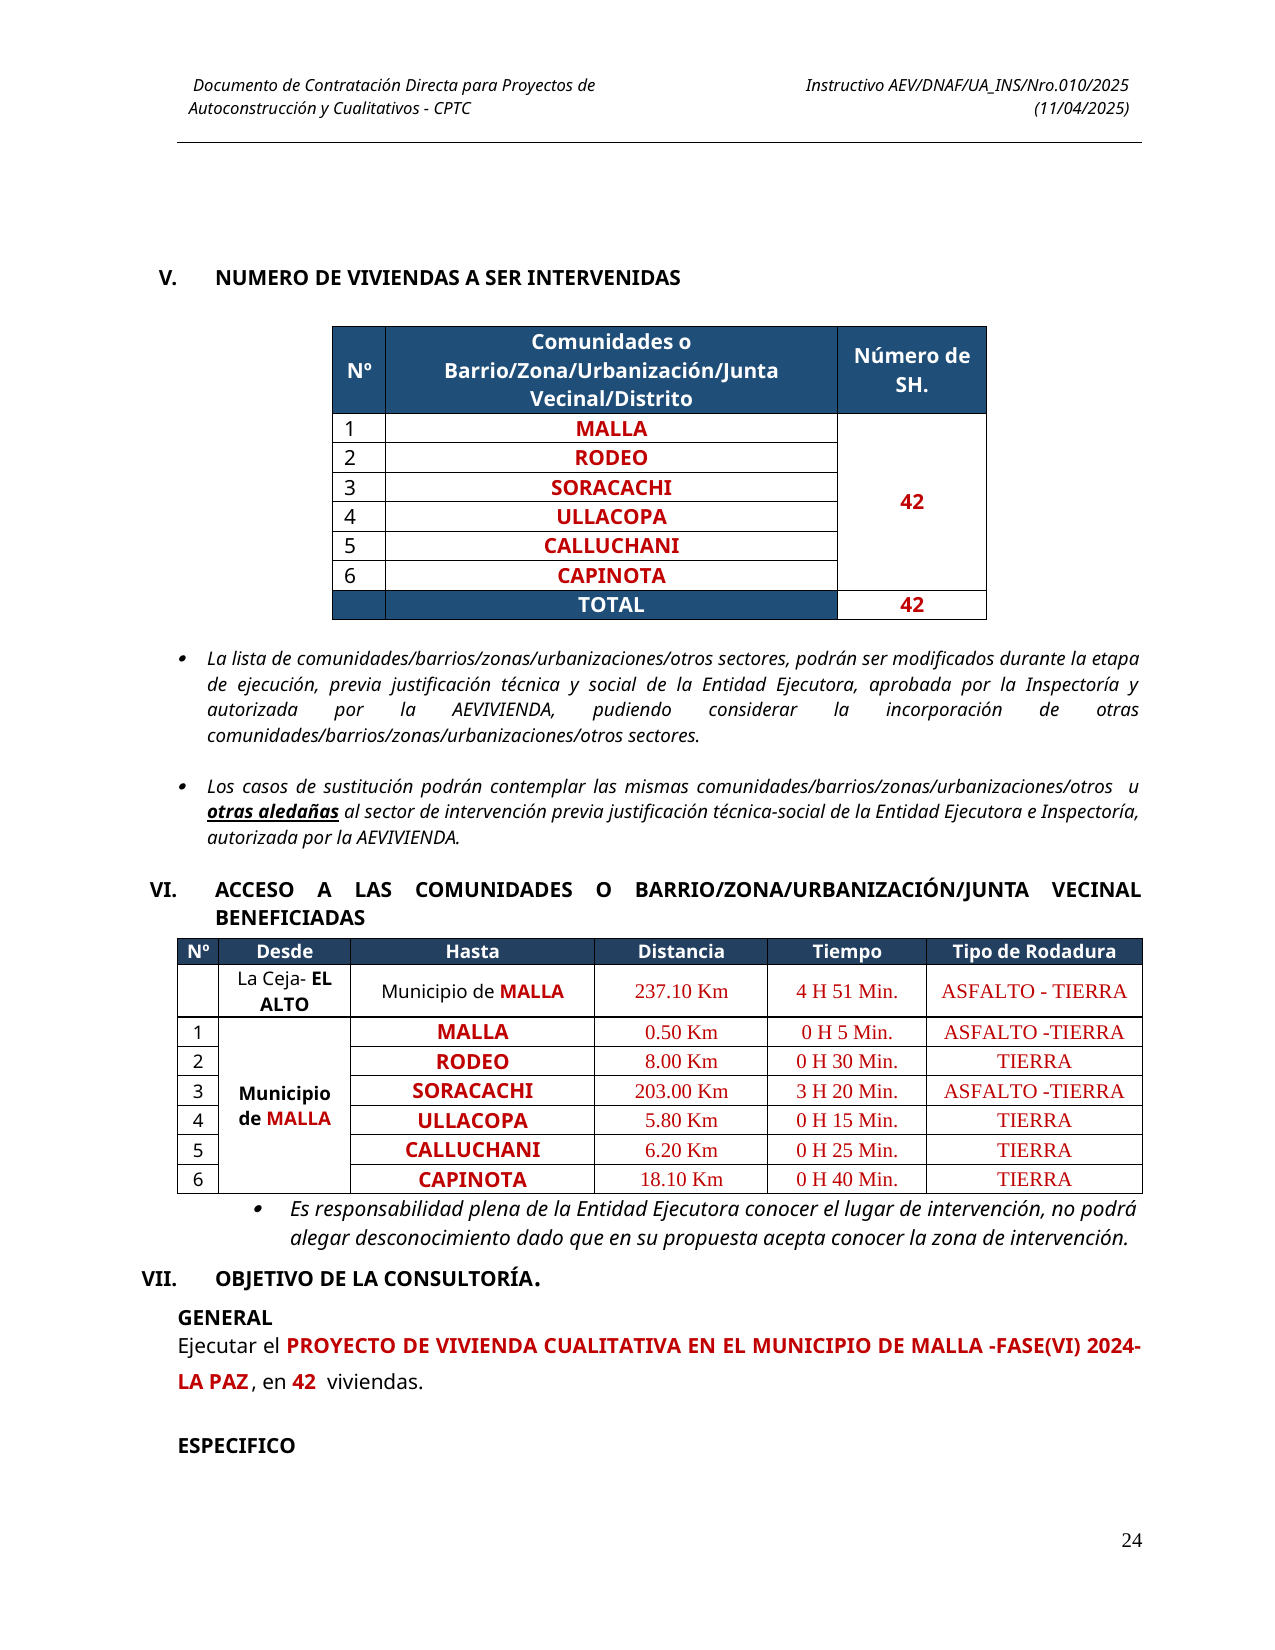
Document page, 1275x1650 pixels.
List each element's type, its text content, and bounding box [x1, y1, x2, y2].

table_cell CAPINOTA [351, 1165, 594, 1193]
table_cell 0 H 5 Min. [768, 1018, 926, 1046]
table_cell 6 [178, 1165, 218, 1193]
list OBJETIVO DE LA CONSULTORÍA. [177, 1251, 1142, 1297]
table_header Comunidades o Barrio/Zona/Urbanización/Junta Vecinal/Distrito [386, 327, 837, 413]
list ACCESO A LAS COMUNIDADES O BARRIO/ZONA/URBANIZACIÓN/JUNTA VECINAL BENEFICIADAS [177, 875, 1142, 932]
table_cell TIERRA [927, 1165, 1142, 1193]
table_cell 0.50 Km [595, 1018, 767, 1046]
list Es responsabilidad plena de la Entidad Ejecutora conocer el lugar de intervención, no podrá alegar desconocimiento dado que en su propuesta acepta conocer la zona de intervención. [252, 1194, 1142, 1251]
table_cell ASFALTO -TIERRA [927, 1076, 1142, 1105]
table_cell 42 [838, 414, 986, 589]
list Los casos de sustitución podrán contemplar las mismas comunidades/barrios/zonas/urbanizaciones/otros u otras aledañas al sector de intervención previa justificación técnica-social de la Entidad Ejecutora e Inspectoría, autorizada por la AEVIVIENDA. [177, 773, 1142, 850]
table_cell Municipio de MALLA [219, 1018, 350, 1193]
table_header Desde [219, 939, 350, 964]
table_cell 8.00 Km [595, 1047, 767, 1075]
table_cell RODEO [386, 443, 837, 472]
table_cell MALLA [386, 414, 837, 442]
table_header Nº [333, 327, 385, 413]
table_cell ASFALTO -TIERRA [927, 1018, 1142, 1046]
table_cell MALLA [351, 1018, 594, 1046]
table_cell 4 [333, 502, 385, 531]
table_cell 5 [333, 532, 385, 560]
table_cell La Ceja- EL ALTO [219, 965, 350, 1016]
table_cell 0 H 25 Min. [768, 1135, 926, 1164]
table_cell ULLACOPA [351, 1106, 594, 1134]
table_cell SORACACHI [386, 473, 837, 501]
table_cell ASFALTO - TIERRA [927, 965, 1142, 1016]
table_cell RODEO [351, 1047, 594, 1075]
table_cell 0 H 30 Min. [768, 1047, 926, 1075]
table_cell 42 [838, 591, 986, 619]
table_cell 18.10 Km [595, 1165, 767, 1193]
table_cell 0 H 40 Min. [768, 1165, 926, 1193]
table_cell 4 [178, 1106, 218, 1134]
table_cell 6 [333, 561, 385, 589]
table_cell SORACACHI [351, 1076, 594, 1105]
table_header Tiempo [768, 939, 926, 964]
table_cell 3 [178, 1076, 218, 1105]
table_cell 5.80 Km [595, 1106, 767, 1134]
table_cell CAPINOTA [386, 561, 837, 589]
table_cell [333, 591, 385, 619]
table_cell TIERRA [927, 1047, 1142, 1075]
table_cell 5 [178, 1135, 218, 1164]
list La lista de comunidades/barrios/zonas/urbanizaciones/otros sectores, podrán ser modificados durante la etapa de ejecución, previa justificación técnica y social de la Entidad Ejecutora, aprobada por la Inspectoría y autorizada por la AEVIVIENDA, pudiendo considerar la incorporación de otras comunidades/barrios/zonas/urbanizaciones/otros sectores. [177, 646, 1142, 748]
table_cell 3 H 20 Min. [768, 1076, 926, 1105]
text ESPECIFICO [177, 1431, 1142, 1459]
table_cell TIERRA [927, 1135, 1142, 1164]
table_cell 6.20 Km [595, 1135, 767, 1164]
table_cell 4 H 51 Min. [768, 965, 926, 1016]
table_header Hasta [351, 939, 594, 964]
text GENERAL [177, 1303, 1142, 1331]
table_cell Municipio de MALLA [351, 965, 594, 1016]
table_cell 2 [333, 443, 385, 472]
table_cell TOTAL [386, 591, 837, 619]
table_cell CALLUCHANI [351, 1135, 594, 1164]
table_cell [178, 965, 218, 1016]
table_cell 2 [178, 1047, 218, 1075]
table_cell ULLACOPA [386, 502, 837, 531]
text Ejecutar el PROYECTO DE VIVIENDA CUALITATIVA EN EL MUNICIPIO DE MALLA -FASE(VI) 2024- LA PAZ , en 42 viviendas. [177, 1331, 1142, 1395]
table_header Tipo de Rodadura [927, 939, 1142, 964]
table_cell 237.10 Km [595, 965, 767, 1016]
table_cell 203.00 Km [595, 1076, 767, 1105]
table_header Distancia [595, 939, 767, 964]
table_cell 1 [333, 414, 385, 442]
table_header Número de SH. [838, 327, 986, 413]
list NUMERO DE VIVIENDAS A SER INTERVENIDAS [177, 263, 1142, 292]
table_cell CALLUCHANI [386, 532, 837, 560]
table_cell TIERRA [927, 1106, 1142, 1134]
table_cell 0 H 15 Min. [768, 1106, 926, 1134]
table_cell 3 [333, 473, 385, 501]
table_header Nº [178, 939, 218, 964]
table_cell 1 [178, 1018, 218, 1046]
